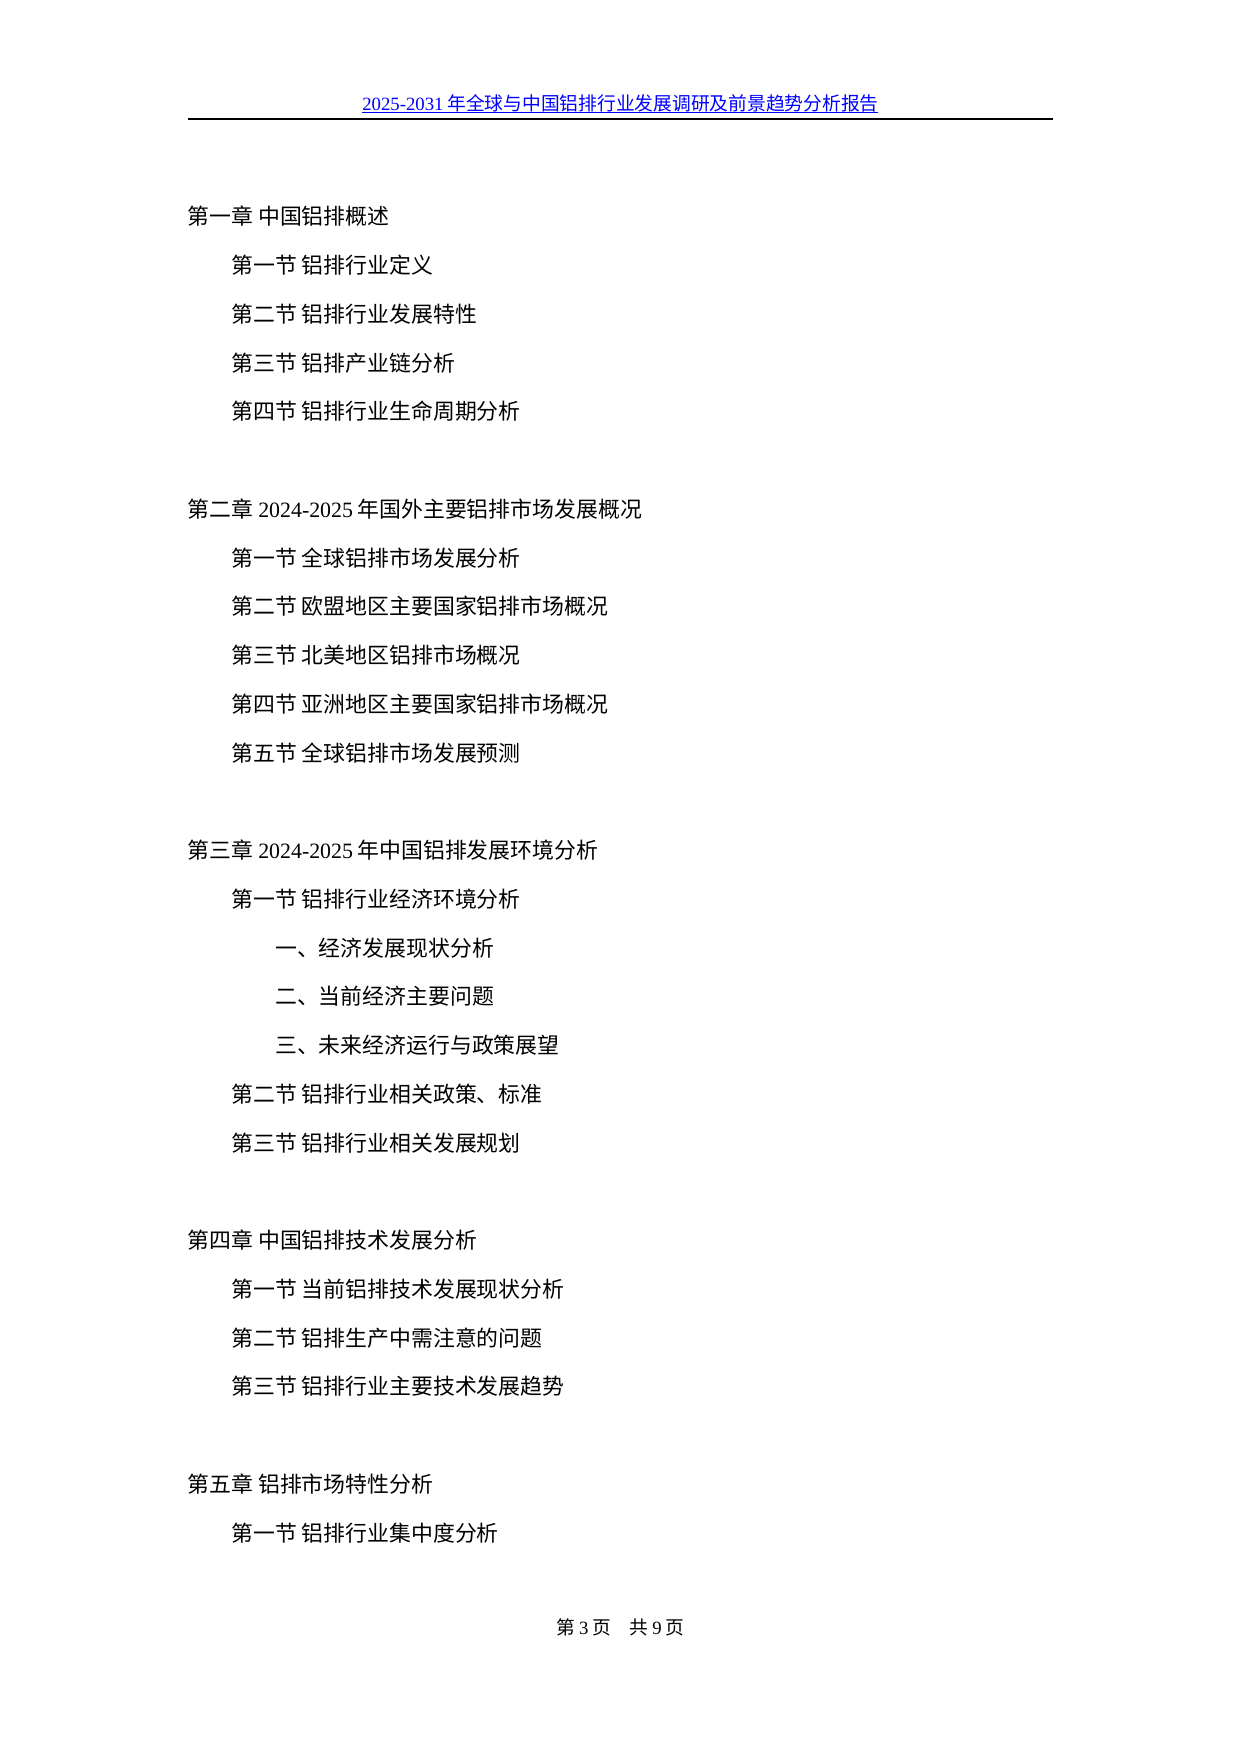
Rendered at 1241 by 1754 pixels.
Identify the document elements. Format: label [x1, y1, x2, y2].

text [187, 150, 1053, 1548]
